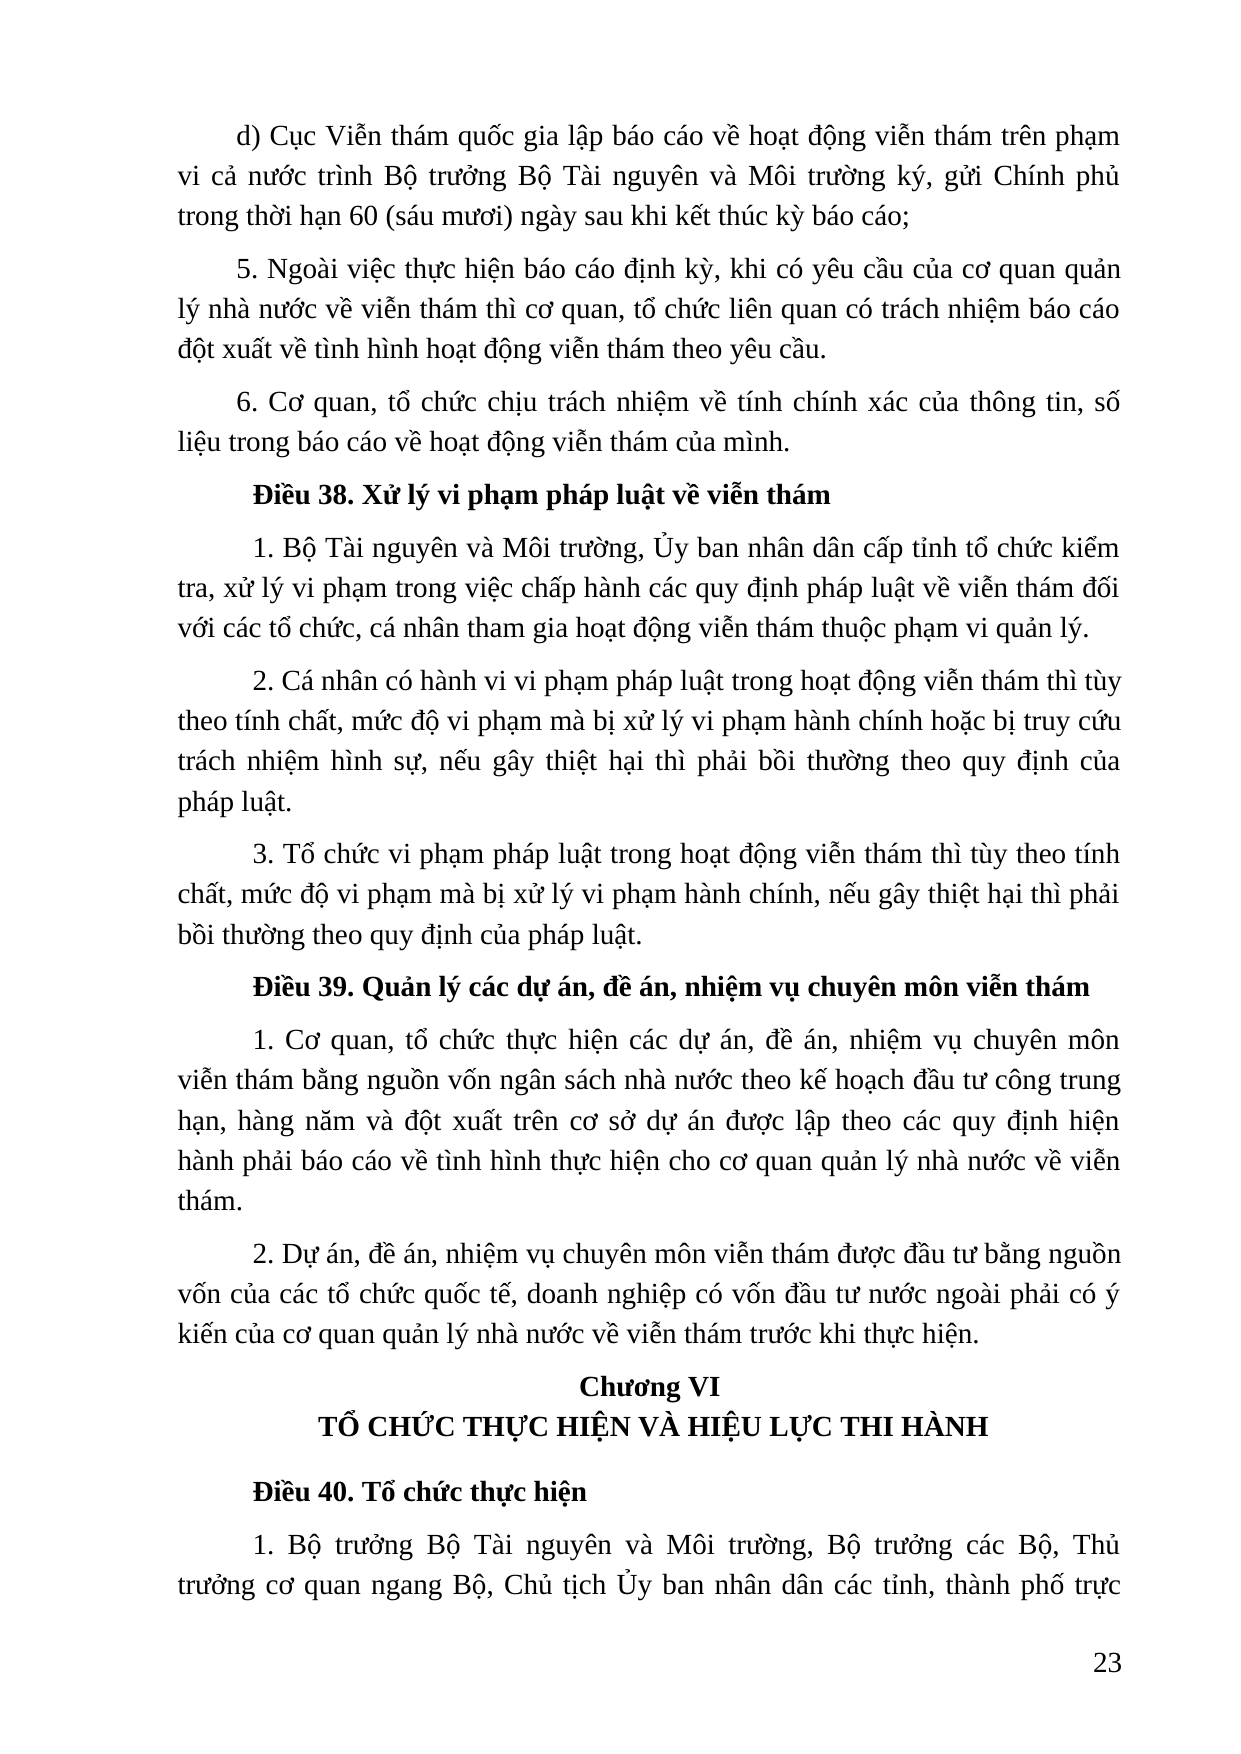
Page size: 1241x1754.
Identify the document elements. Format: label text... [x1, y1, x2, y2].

text Điều 38. Xử lý vi phạm pháp luật về viễn thám [177, 477, 1122, 511]
text 3. Tổ chức vi phạm pháp luật trong hoạt động viễn thám thì tùy theo tính chất, mức độ vi phạm mà bị xử lý vi phạm hành chính, nếu gây thiệt hại thì phải bồi thường theo quy định của pháp luật. [177, 836, 1122, 950]
text 5. Ngoài việc thực hiện báo cáo định kỳ, khi có yêu cầu của cơ quan quản lý nhà nước về viễn thám thì cơ quan, tổ chức liên quan có trách nhiệm báo cáo đột xuất về tình hình hoạt động viễn thám theo yêu cầu. [177, 251, 1122, 365]
text 1. Cơ quan, tổ chức thực hiện các dự án, đề án, nhiệm vụ chuyên môn viễn thám bằng nguồn vốn ngân sách nhà nước theo kế hoạch đầu tư công trung hạn, hàng năm và đột xuất trên cơ sở dự án được lập theo các quy định hiện hành phải báo cáo về tình hình thực hiện cho cơ quan quản lý nhà nước về viễn thám. [177, 1022, 1122, 1217]
text 2. Dự án, đề án, nhiệm vụ chuyên môn viễn thám được đầu tư bằng nguồn vốn của các tổ chức quốc tế, doanh nghiệp có vốn đầu tư nước ngoài phải có ý kiến của cơ quan quản lý nhà nước về viễn thám trước khi thực hiện. [177, 1236, 1122, 1350]
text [177, 1527, 1122, 1601]
text 2. Cá nhân có hành vi vi phạm pháp luật trong hoạt động viễn thám thì tùy theo tính chất, mức độ vi phạm mà bị xử lý vi phạm hành chính hoặc bị truy cứu trách nhiệm hình sự, nếu gây thiệt hại thì phải bồi thường theo quy định của pháp luật. [177, 663, 1122, 817]
text 6. Cơ quan, tổ chức chịu trách nhiệm về tính chính xác của thông tin, số liệu trong báo cáo về hoạt động viễn thám của mình. [177, 384, 1122, 458]
text Điều 40. Tổ chức thực hiện [177, 1474, 1122, 1508]
text d) Cục Viễn thám quốc gia lập báo cáo về hoạt động viễn thám trên phạm vi cả nước trình Bộ trưởng Bộ Tài nguyên và Môi trường ký, gửi Chính phủ trong thời hạn 60 (sáu mươi) ngày sau khi kết thúc kỳ báo cáo; [177, 118, 1122, 232]
text Chương VI TỔ CHỨC THỰC HIỆN VÀ HIỆU LỰC THI HÀNH [177, 1369, 1122, 1443]
text 1. Bộ Tài nguyên và Môi trường, Ủy ban nhân dân cấp tỉnh tổ chức kiểm tra, xử lý vi phạm trong việc chấp hành các quy định pháp luật về viễn thám đối với các tổ chức, cá nhân tham gia hoạt động viễn thám thuộc phạm vi quản lý. [177, 530, 1122, 644]
text Điều 39. Quản lý các dự án, đề án, nhiệm vụ chuyên môn viễn thám [177, 969, 1122, 1003]
